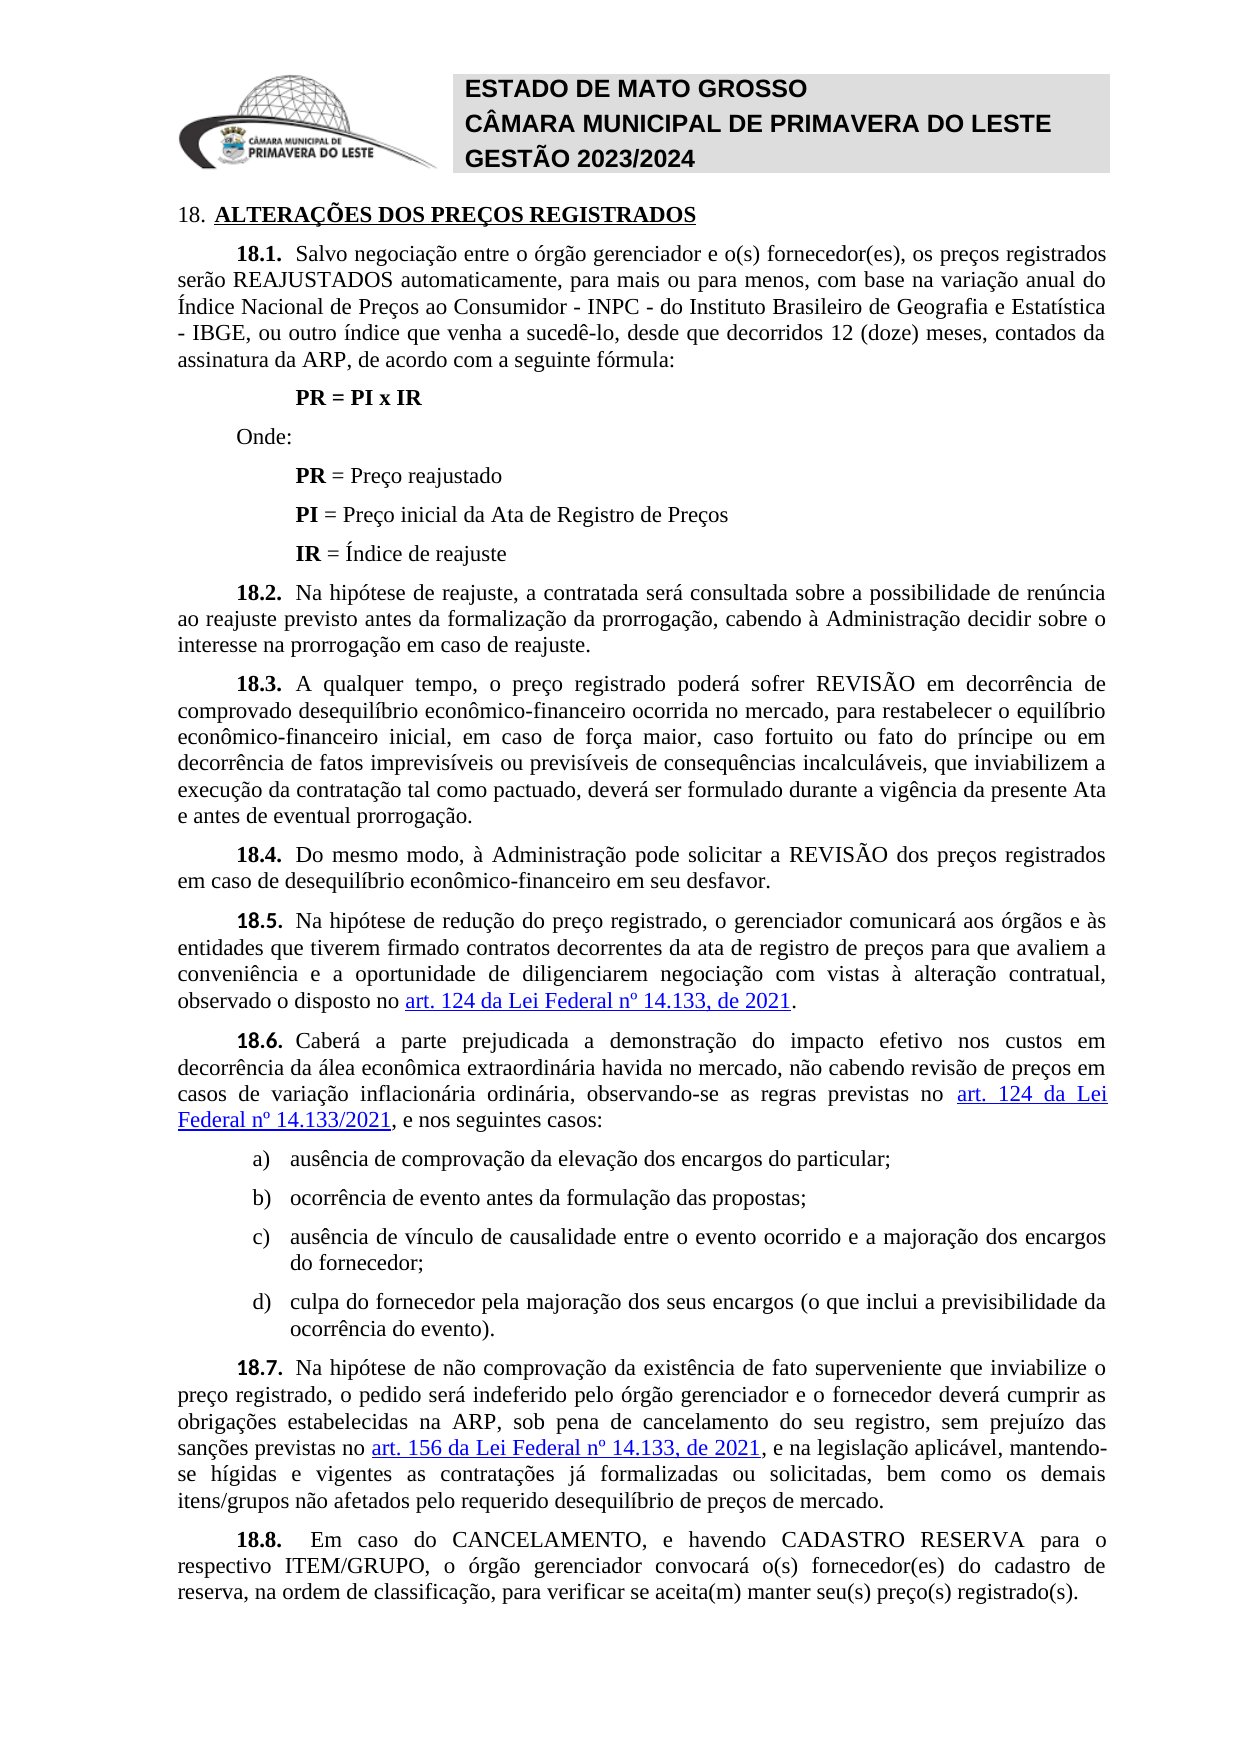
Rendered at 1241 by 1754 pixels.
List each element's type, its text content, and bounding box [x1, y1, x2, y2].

text IR = Índice de reajuste [295, 540, 1107, 566]
list ocorrência de evento antes da formulação das propostas; [252, 1184, 1107, 1211]
text Onde: [236, 423, 1107, 450]
text PI = Preço inicial da Ata de Registro de Preços [295, 501, 1107, 527]
list culpa do fornecedor pela majoração dos seus encargos (o que inclui a previsibilidade da ocorrência do evento). [252, 1288, 1107, 1341]
text PR = PI x IR [295, 384, 1107, 411]
list ausência de comprovação da elevação dos encargos do particular; [252, 1145, 1107, 1172]
list Na hipótese de redução do preço registrado, o gerenciador comunicará aos órgãos e às entidades que tiverem firmado contratos decorrentes da ata de registro de preços para que avaliem a conveniência e a oportunidade de diligenciarem negociação com vistas à alteração contratual, observado o disposto no art. 124 da Lei Federal nº 14.133, de 2021. [177, 906, 1107, 1013]
list Salvo negociação entre o órgão gerenciador e o(s) fornecedor(es), os preços registrados serão REAJUSTADOS automaticamente, para mais ou para menos, com base na variação anual do Índice Nacional de Preços ao Consumidor - INPC - do Instituto Brasileiro de Geografia e Estatística - IBGE, ou outro índice que venha a sucedê-lo, desde que decorridos 12 (doze) meses, contados da assinatura da ARP, de acordo com a seguinte fórmula: [177, 240, 1107, 372]
text PR = Preço reajustado [295, 462, 1107, 488]
picture [177, 73, 442, 172]
list Do mesmo modo, à Administração pode solicitar a REVISÃO dos preços registrados em caso de desequilíbrio econômico-financeiro em seu desfavor. [177, 841, 1107, 894]
list A qualquer tempo, o preço registrado poderá sofrer REVISÃO em decorrência de comprovado desequilíbrio econômico-financeiro ocorrida no mercado, para restabelecer o equilíbrio econômico-financeiro inicial, em caso de força maior, caso fortuito ou fato do príncipe ou em decorrência de fatos imprevisíveis ou previsíveis de consequências incalculáveis, que inviabilizem a execução da contratação tal como pactuado, deverá ser formulado durante a vigência da presente Ata e antes de eventual prorrogação. [177, 670, 1107, 828]
list Caberá a parte prejudicada a demonstração do impacto efetivo nos custos em decorrência da álea econômica extraordinária havida no mercado, não cabendo revisão de preços em casos de variação inflacionária ordinária, observando-se as regras previstas no art. 124 da Lei Federal nº 14.133/2021, e nos seguintes casos: [177, 1026, 1107, 1133]
list ausência de vínculo de causalidade entre o evento ocorrido e a majoração dos encargos do fornecedor; [252, 1223, 1107, 1276]
list Em caso do CANCELAMENTO, e havendo CADASTRO RESERVA para o respectivo ITEM/GRUPO, o órgão gerenciador convocará o(s) fornecedor(es) do cadastro de reserva, na ordem de classificação, para verificar se aceita(m) manter seu(s) preço(s) registrado(s). [177, 1526, 1107, 1605]
list Na hipótese de reajuste, a contratada será consultada sobre a possibilidade de renúncia ao reajuste previsto antes da formalização da prorrogação, cabendo à Administração decidir sobre o interesse na prorrogação em caso de reajuste. [177, 579, 1107, 658]
list Na hipótese de não comprovação da existência de fato superveniente que inviabilize o preço registrado, o pedido será indeferido pelo órgão gerenciador e o fornecedor deverá cumprir as obrigações estabelecidas na ARP, sob pena de cancelamento do seu registro, sem prejuízo das sanções previstas no art. 156 da Lei Federal nº 14.133, de 2021, e na legislação aplicável, mantendo-se hígidas e vigentes as contratações já formalizadas ou solicitadas, bem como os demais itens/grupos não afetados pelo requerido desequilíbrio de preços de mercado. [177, 1353, 1107, 1513]
list ALTERAÇÕES DOS PREÇOS REGISTRADOS [177, 201, 1107, 228]
